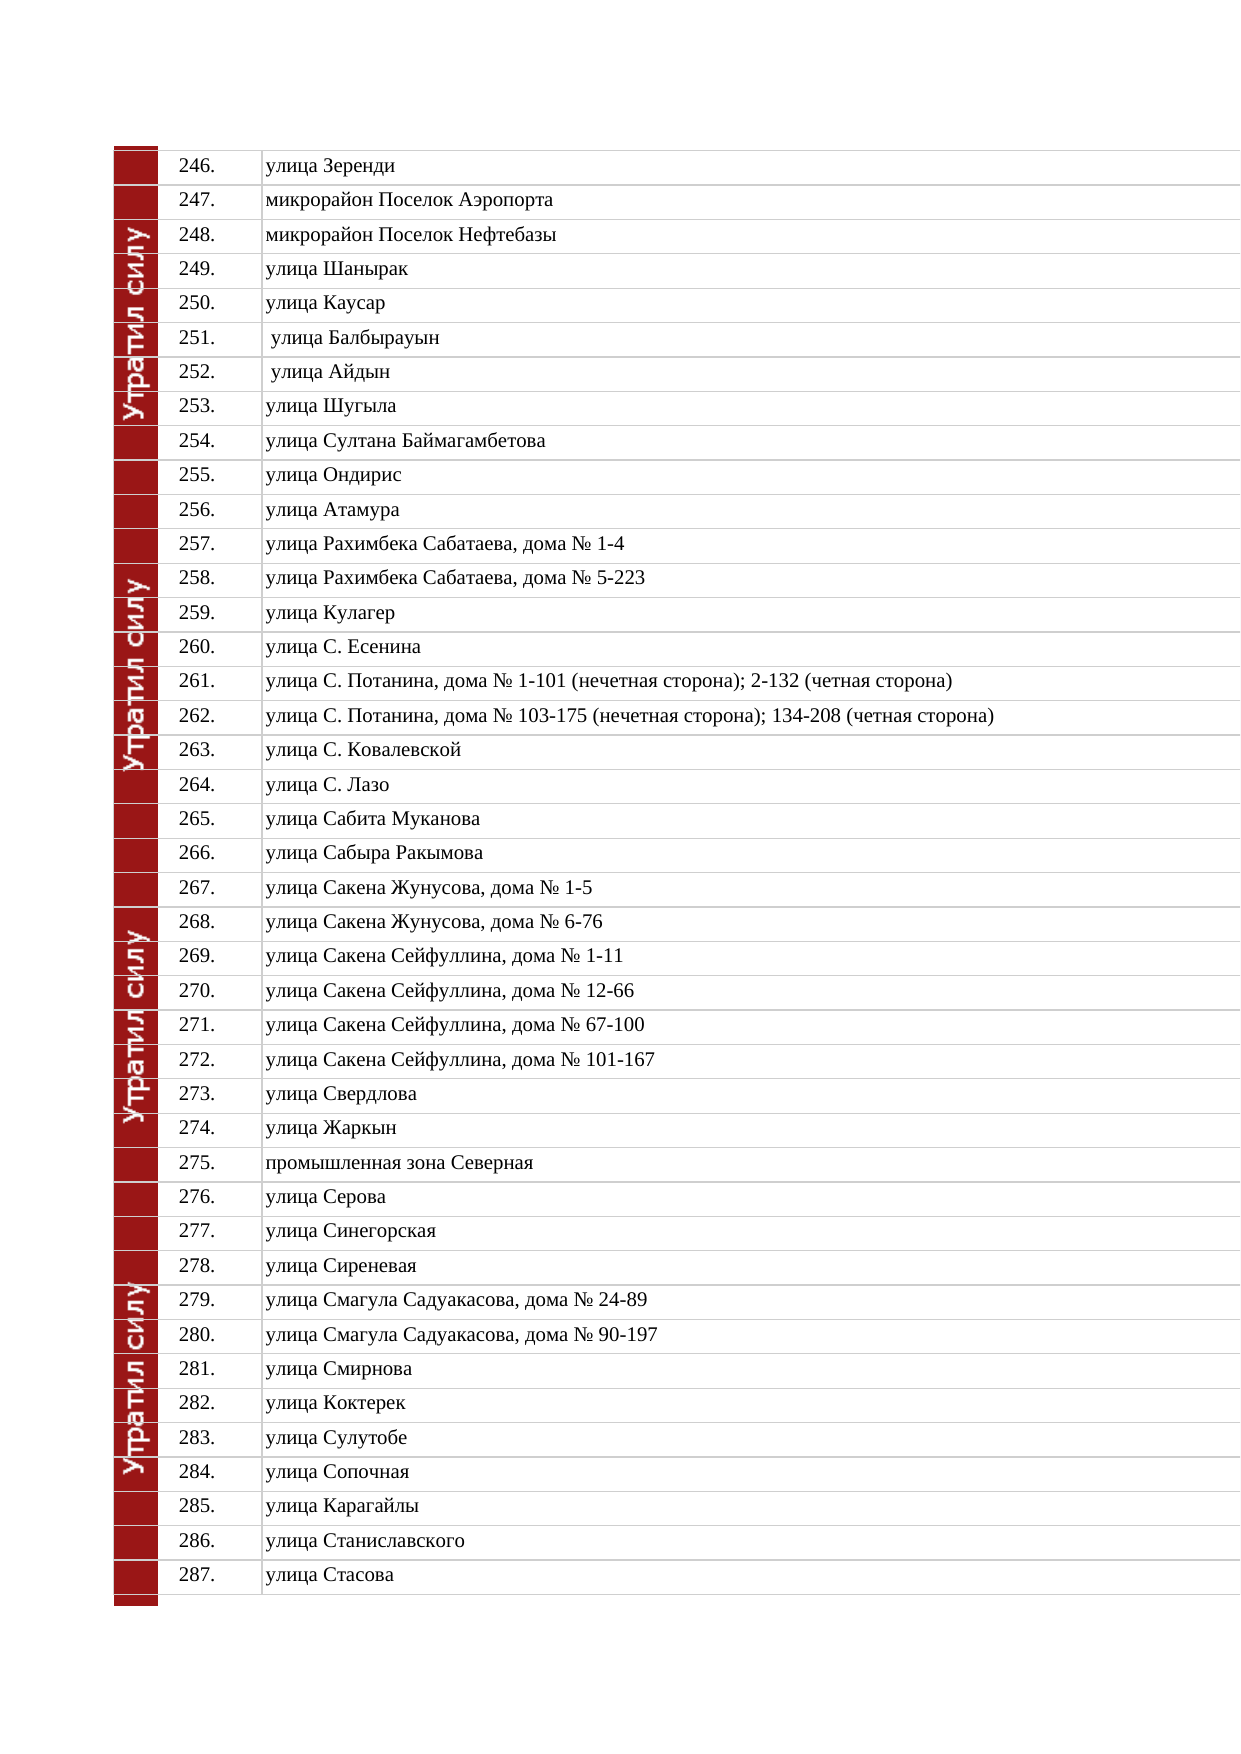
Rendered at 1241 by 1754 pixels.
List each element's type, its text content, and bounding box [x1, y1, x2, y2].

table_cell 262. [114, 701, 261, 734]
table_cell улица С. Потанина, дома № 103-175 (нечетная сторона); 134-208 (четная сторона) [263, 701, 1240, 734]
table_cell 254. [114, 426, 261, 459]
table_cell 273. [114, 1079, 261, 1112]
table_cell улица С. Ковалевской [263, 736, 1240, 769]
table_cell улица Ондирис [263, 461, 1240, 494]
table_cell улица Станиславского [263, 1526, 1240, 1559]
table_cell 260. [114, 633, 261, 666]
table_cell 261. [114, 667, 261, 700]
table_cell улица Коктерек [263, 1389, 1240, 1422]
table_cell микрорайон Поселок Нефтебазы [263, 220, 1240, 253]
table_cell 276. [114, 1183, 261, 1216]
table_cell 275. [114, 1148, 261, 1181]
table_cell улица Зеренди [263, 151, 1240, 184]
table_cell 269. [114, 942, 261, 975]
table_cell улица С. Есенина [263, 633, 1240, 666]
table_cell улица Сакена Сейфуллина, дома № 67-100 [263, 1011, 1240, 1044]
table_cell улица Балбырауын [263, 323, 1240, 356]
table_cell улица Айдын [263, 358, 1240, 391]
table_cell улица Сакена Сейфуллина, дома № 101-167 [263, 1045, 1240, 1078]
table_cell улица Сулутобе [263, 1423, 1240, 1456]
table_cell улица Карагайлы [263, 1492, 1240, 1525]
table_cell улица Султана Баймагамбетова [263, 426, 1240, 459]
table_cell 252. [114, 358, 261, 391]
table_cell 250. [114, 289, 261, 322]
table_cell улица Серова [263, 1183, 1240, 1216]
table_cell улица Свердлова [263, 1079, 1240, 1112]
table_cell 279. [114, 1286, 261, 1319]
table_cell 285. [114, 1492, 261, 1525]
table_cell 284. [114, 1458, 261, 1491]
table_cell улица С. Потанина, дома № 1-101 (нечетная сторона); 2-132 (четная сторона) [263, 667, 1240, 700]
table_cell 264. [114, 770, 261, 803]
table_cell 283. [114, 1423, 261, 1456]
table_cell 274. [114, 1114, 261, 1147]
table_cell 268. [114, 908, 261, 941]
table_cell улица Синегорская [263, 1217, 1240, 1250]
table_cell улица Рахимбека Сабатаева, дома № 5-223 [263, 564, 1240, 597]
table_cell улица Сабита Муканова [263, 804, 1240, 837]
table_cell улица Смагула Садуакасова, дома № 90-197 [263, 1320, 1240, 1353]
table_cell улица Каусар [263, 289, 1240, 322]
table_cell 267. [114, 873, 261, 906]
table_cell 246. [114, 151, 261, 184]
table_cell 251. [114, 323, 261, 356]
table_cell 247. [114, 186, 261, 219]
table_cell 281. [114, 1354, 261, 1387]
table_cell улица Стасова [263, 1561, 1240, 1594]
table_cell микрорайон Поселок Аэропорта [263, 186, 1240, 219]
table_cell улица Сакена Сейфуллина, дома № 1-11 [263, 942, 1240, 975]
table_cell 277. [114, 1217, 261, 1250]
table_cell 266. [114, 839, 261, 872]
table_cell 255. [114, 461, 261, 494]
table_cell улица Сопочная [263, 1458, 1240, 1491]
table_cell промышленная зона Северная [263, 1148, 1240, 1181]
table_cell улица Сакена Жунусова, дома № 1-5 [263, 873, 1240, 906]
table_cell улица Шугыла [263, 392, 1240, 425]
table_cell улица Сабыра Ракымова [263, 839, 1240, 872]
table_cell 287. [114, 1561, 261, 1594]
table_cell улица Кулагер [263, 598, 1240, 631]
table_cell улица Атамура [263, 495, 1240, 528]
table_cell улица Рахимбека Сабатаева, дома № 1-4 [263, 529, 1240, 562]
table_cell 265. [114, 804, 261, 837]
table_cell 270. [114, 976, 261, 1009]
table_cell 257. [114, 529, 261, 562]
table_cell 280. [114, 1320, 261, 1353]
table_cell 253. [114, 392, 261, 425]
table_cell улица Смирнова [263, 1354, 1240, 1387]
table_cell улица Шанырак [263, 254, 1240, 287]
table_cell 272. [114, 1045, 261, 1078]
table_cell 286. [114, 1526, 261, 1559]
table_cell улица Сакена Жунусова, дома № 6-76 [263, 908, 1240, 941]
table_cell 282. [114, 1389, 261, 1422]
table_cell 278. [114, 1251, 261, 1284]
table_cell 256. [114, 495, 261, 528]
table_cell улица С. Лазо [263, 770, 1240, 803]
table_cell 263. [114, 736, 261, 769]
table_cell улица Смагула Садуакасова, дома № 24-89 [263, 1286, 1240, 1319]
table_cell улица Сиреневая [263, 1251, 1240, 1284]
table_cell 248. [114, 220, 261, 253]
picture [114, 1595, 158, 1606]
table_cell улица Сакена Сейфуллина, дома № 12-66 [263, 976, 1240, 1009]
table_cell 249. [114, 254, 261, 287]
table_cell 271. [114, 1011, 261, 1044]
picture [114, 146, 158, 150]
table_cell 258. [114, 564, 261, 597]
table_cell 259. [114, 598, 261, 631]
table_cell улица Жаркын [263, 1114, 1240, 1147]
